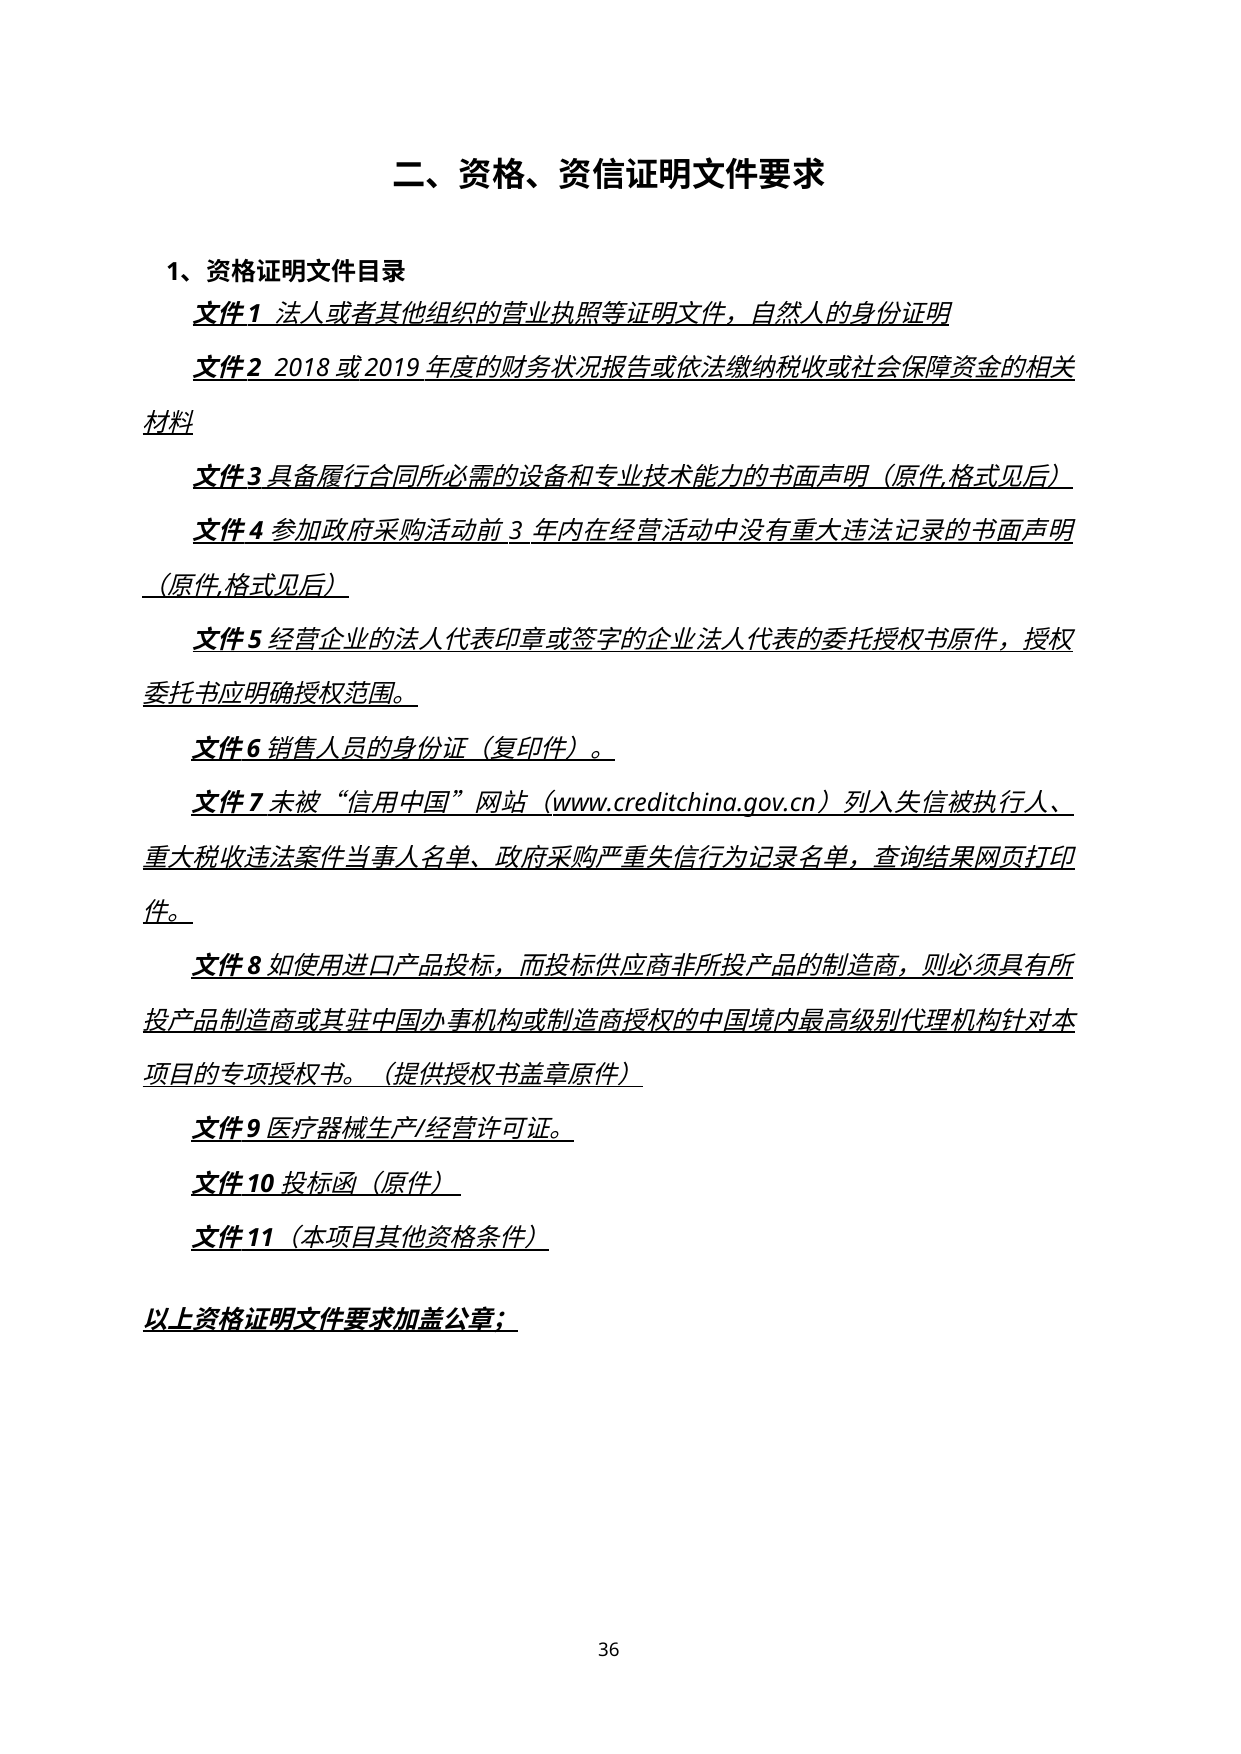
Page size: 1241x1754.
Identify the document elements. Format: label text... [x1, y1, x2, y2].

text 文件11（本项目其他资格条件） [142, 1218, 1075, 1254]
list 资格证明文件目录 [166, 252, 1075, 288]
text 文件5经营企业的法人代表印章或签字的企业法人代表的委托授权书原件，授权委托书应明确授权范围。 [142, 619, 1075, 710]
text 文件1 法人或者其他组织的营业执照等证明文件，自然人的身份证明 [142, 293, 1075, 329]
text 文件8如使用进口产品投标，而投标供应商非所投产品的制造商，则必须具有所投产品制造商或其驻中国办事机构或制造商授权的中国境内最高级别代理机构针对本项目的专项授权书。（提供授权书盖章原件） [142, 946, 1075, 1031]
text 二、资格、资信证明文件要求 [142, 148, 1075, 196]
text 文件7未被“信用中国”网站（www.creditchina.gov.cn）列入失信被执行人、重大税收违法案件当事人名单、政府采购严重失信行为记录名单，查询结果网页打印件。 [142, 869, 1075, 928]
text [142, 1299, 1075, 1335]
text 文件10 投标函（原件） [142, 1163, 1075, 1199]
text 文件9医疗器械生产/经营许可证。 [142, 1109, 1075, 1145]
text 文件2 2018或2019年度的财务状况报告或依法缴纳税收或社会保障资金的相关材料 [142, 348, 1075, 438]
text 文件7未被“信用中国”网站（www.creditchina.gov.cn）列入失信被执行人、重大税收违法案件当事人名单、政府采购严重失信行为记录名单，查询结果网页打印件。 [142, 783, 1075, 868]
text 文件6销售人员的身份证（复印件）。 [142, 728, 1075, 764]
text 文件8如使用进口产品投标，而投标供应商非所投产品的制造商，则必须具有所投产品制造商或其驻中国办事机构或制造商授权的中国境内最高级别代理机构针对本项目的专项授权书。（提供授权书盖章原件） [142, 1032, 1075, 1091]
text 文件3具备履行合同所必需的设备和专业技术能力的书面声明（原件,格式见后） [142, 456, 1075, 493]
text 文件4参加政府采购活动前 3 年内在经营活动中没有重大违法记录的书面声明（原件,格式见后） [142, 511, 1075, 601]
